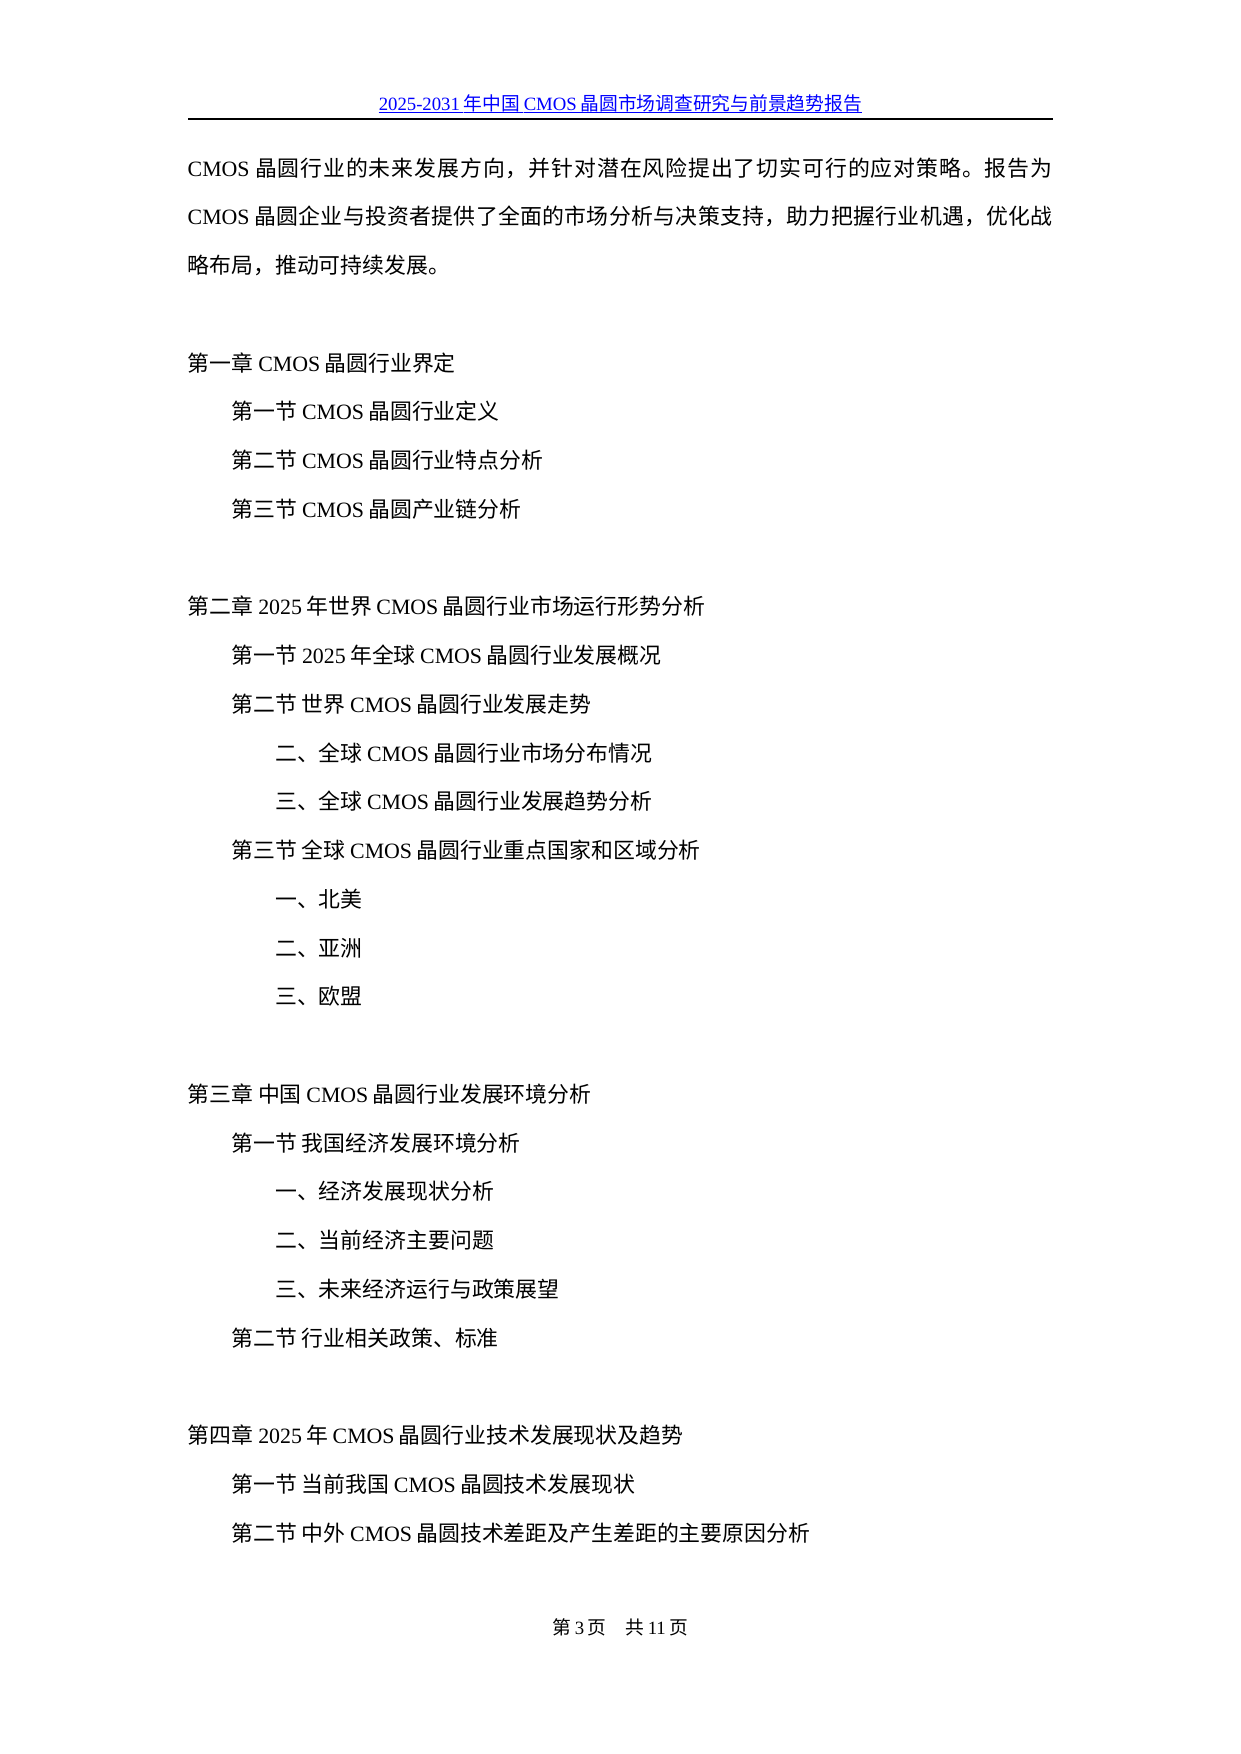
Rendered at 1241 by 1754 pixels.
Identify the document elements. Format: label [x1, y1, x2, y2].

text [187, 150, 1053, 1548]
